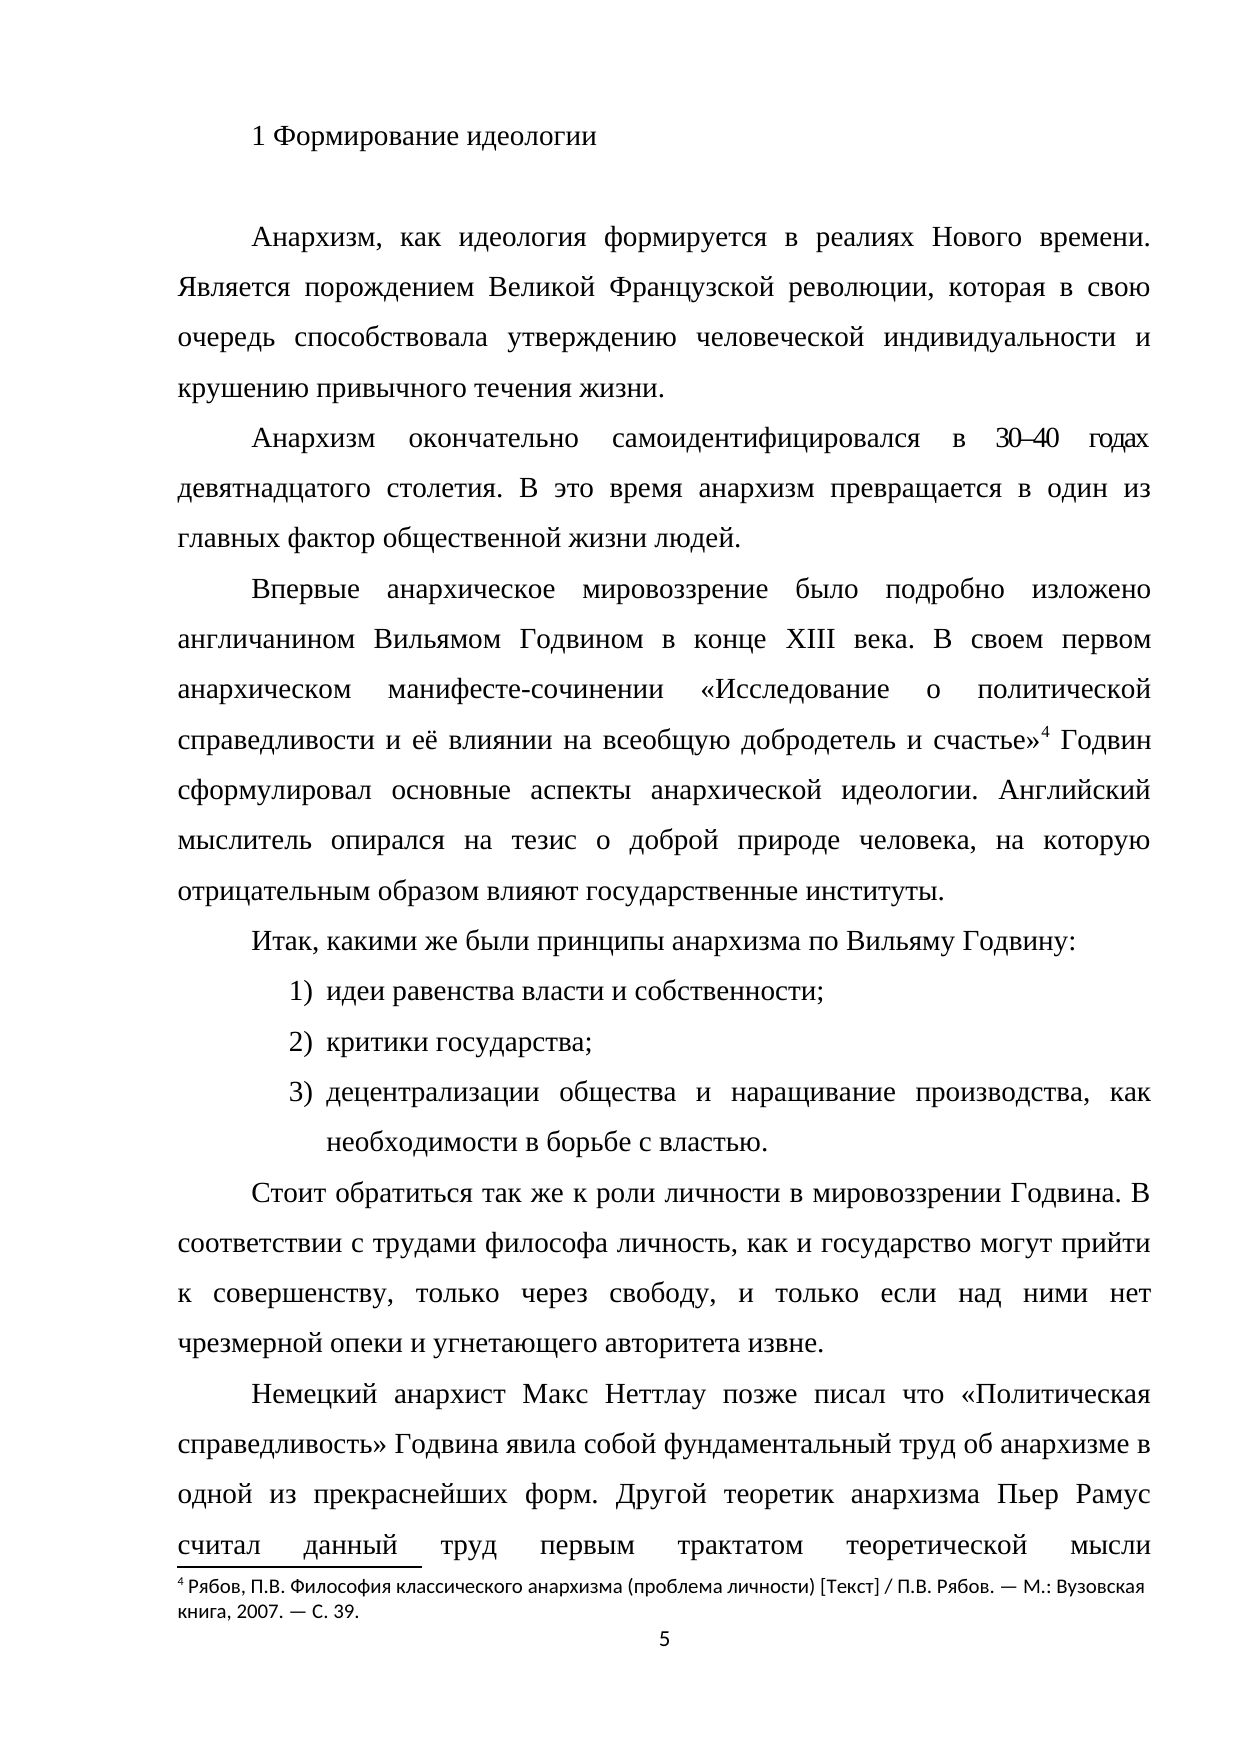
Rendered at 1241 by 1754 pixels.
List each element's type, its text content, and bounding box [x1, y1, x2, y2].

text Анархизм, как идеология формируется в реалиях Нового времени. Является порождением Великой Французской революции, которая в свою очередь способствовала утверждению человеческой индивидуальности и крушению привычного течения жизни. [177, 219, 1152, 403]
list критики государства; [288, 1024, 1152, 1057]
text Анархизм окончательно самоидентифицировался в 30–40 годах девятнадцатого столетия. В это время анархизм превращается в один из главных фактор общественной жизни людей. [177, 420, 1152, 554]
text Стоит обратиться так же к роли личности в мировоззрении Годвина. В соответствии с трудами философа личность, как и государство могут прийти к совершенству, только через свободу, и только если над ними нет чрезмерной опеки и угнетающего авторитета извне. [177, 1175, 1152, 1359]
text Итак, какими же были принципы анархизма по Вильяму Годвину: [177, 923, 1152, 957]
list децентрализации общества и наращивание производства, как необходимости в борьбе с властью. [288, 1074, 1152, 1158]
text 1 Формирование идеологии [177, 118, 1152, 152]
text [177, 1376, 1152, 1560]
text Впервые анархическое мировоззрение было подробно изложено англичанином Вильямом Годвином в конце XIII века. В своем первом анархическом манифесте-сочинении «Исследование о политической справедливости и её влиянии на всеобщую добродетель и счастье» Годвин сформулировал основные аспекты анархической идеологии. Английский мыслитель опирался на тезис о доброй природе человека, на которую отрицательным образом влияют государственные институты. [177, 571, 1152, 906]
list идеи равенства власти и собственности; [288, 973, 1152, 1007]
